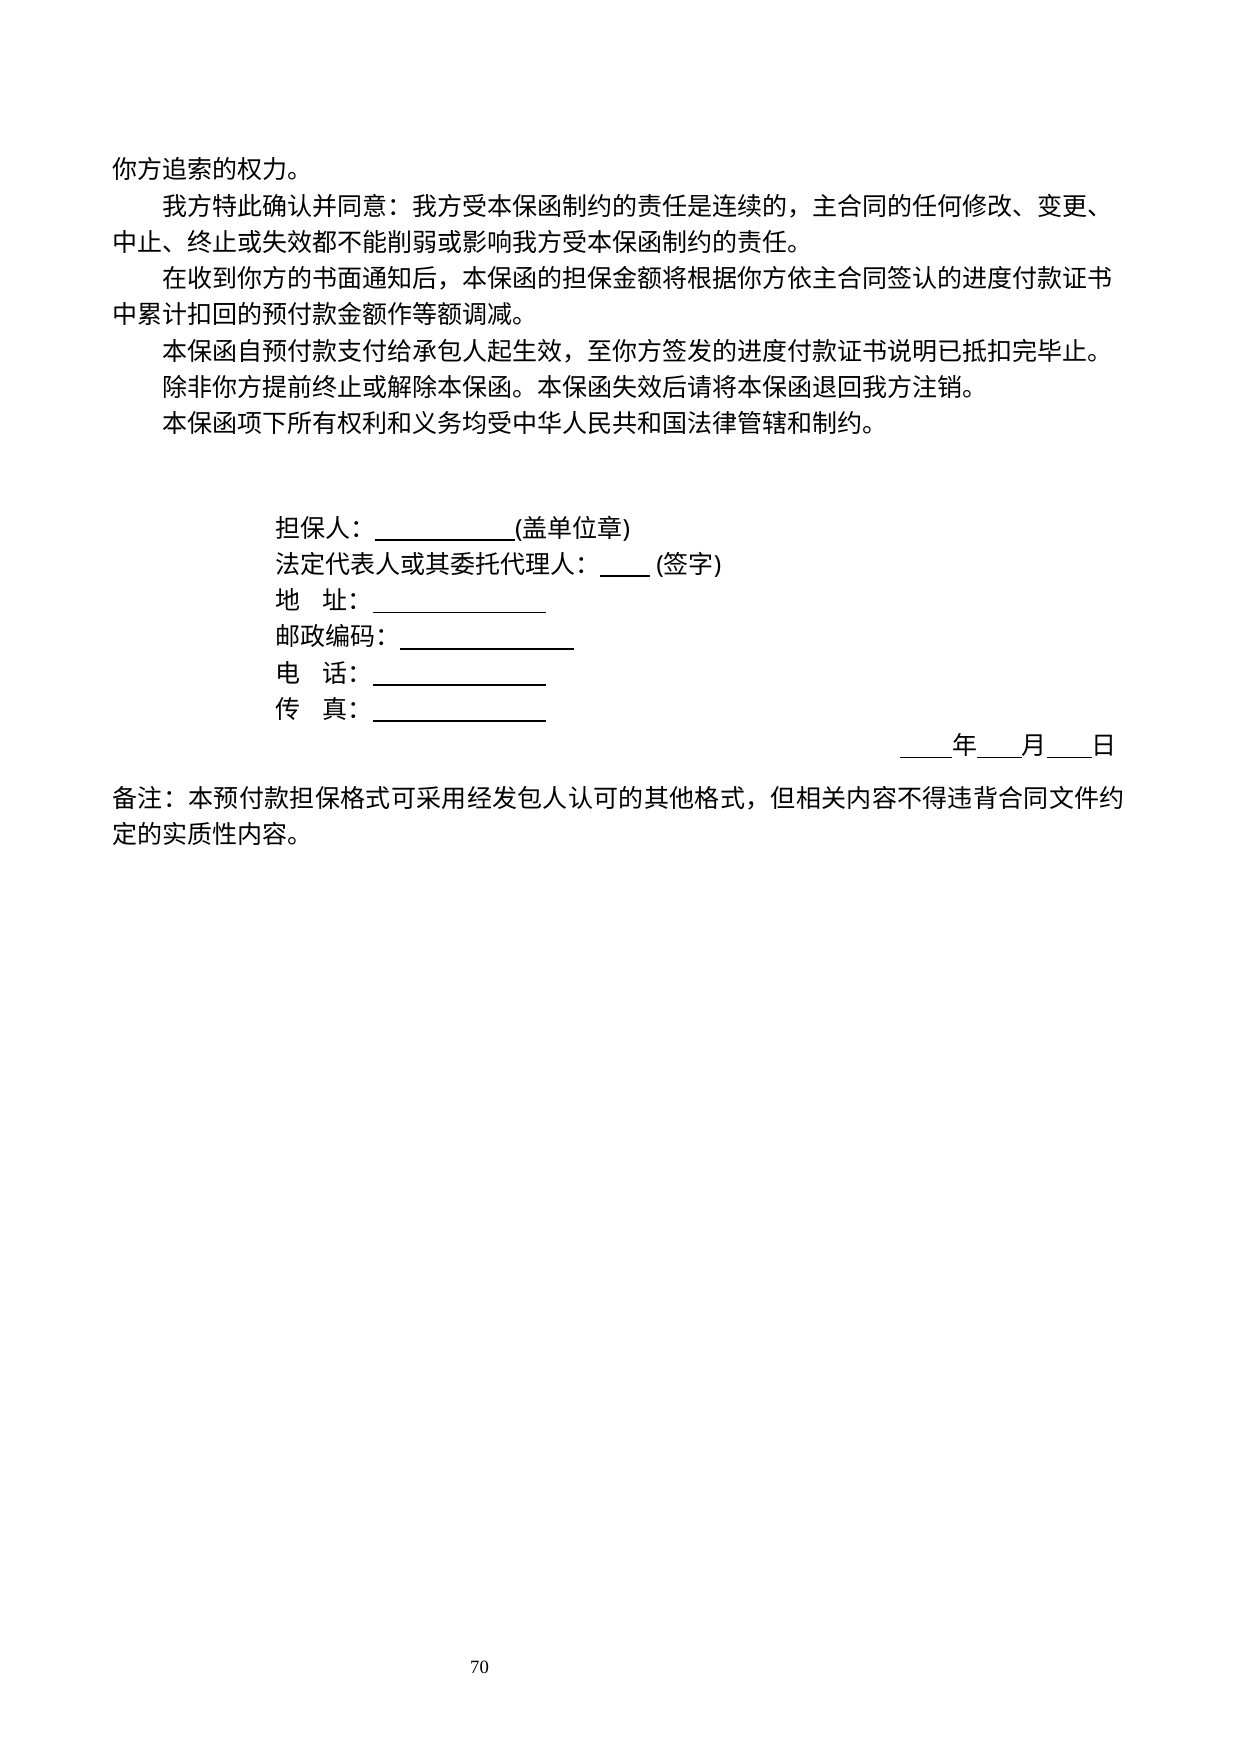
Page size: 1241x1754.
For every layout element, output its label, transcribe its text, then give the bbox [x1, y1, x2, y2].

text 中累计扣回的预付款金额作等额调减。 [112, 295, 1128, 331]
text 年 月 日 [112, 726, 1116, 762]
text 在收到你方的书面通知后，本保函的担保金额将根据你方依主合同签认的进度付款证书 [112, 259, 1128, 295]
text 法定代表人或其委托代理人： (签字) [112, 544, 1128, 581]
text 本保函项下所有权利和义务均受中华人民共和国法律管辖和制约。 [112, 404, 1128, 440]
text 本保函自预付款支付给承包人起生效，至你方签发的进度付款证书说明已抵扣完毕止。 [112, 331, 1128, 367]
text 备注：本预付款担保格式可采用经发包人认可的其他格式，但相关内容不得违背合同文件约定的实质性内容。 [112, 778, 1128, 851]
text 中止、终止或失效都不能削弱或影响我方受本保函制约的责任。 [112, 222, 1128, 259]
text 电 话： [112, 653, 1128, 689]
text 我方特此确认并同意：我方受本保函制约的责任是连续的，主合同的任何修改、变更、 [112, 186, 1128, 222]
text 邮政编码： [112, 617, 1128, 653]
text 担保人： (盖单位章) [112, 508, 1128, 544]
text 传 真： [112, 689, 1128, 726]
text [112, 150, 1128, 186]
text 除非你方提前终止或解除本保函。本保函失效后请将本保函退回我方注销。 [112, 367, 1128, 404]
text 地 址： [112, 581, 1128, 617]
